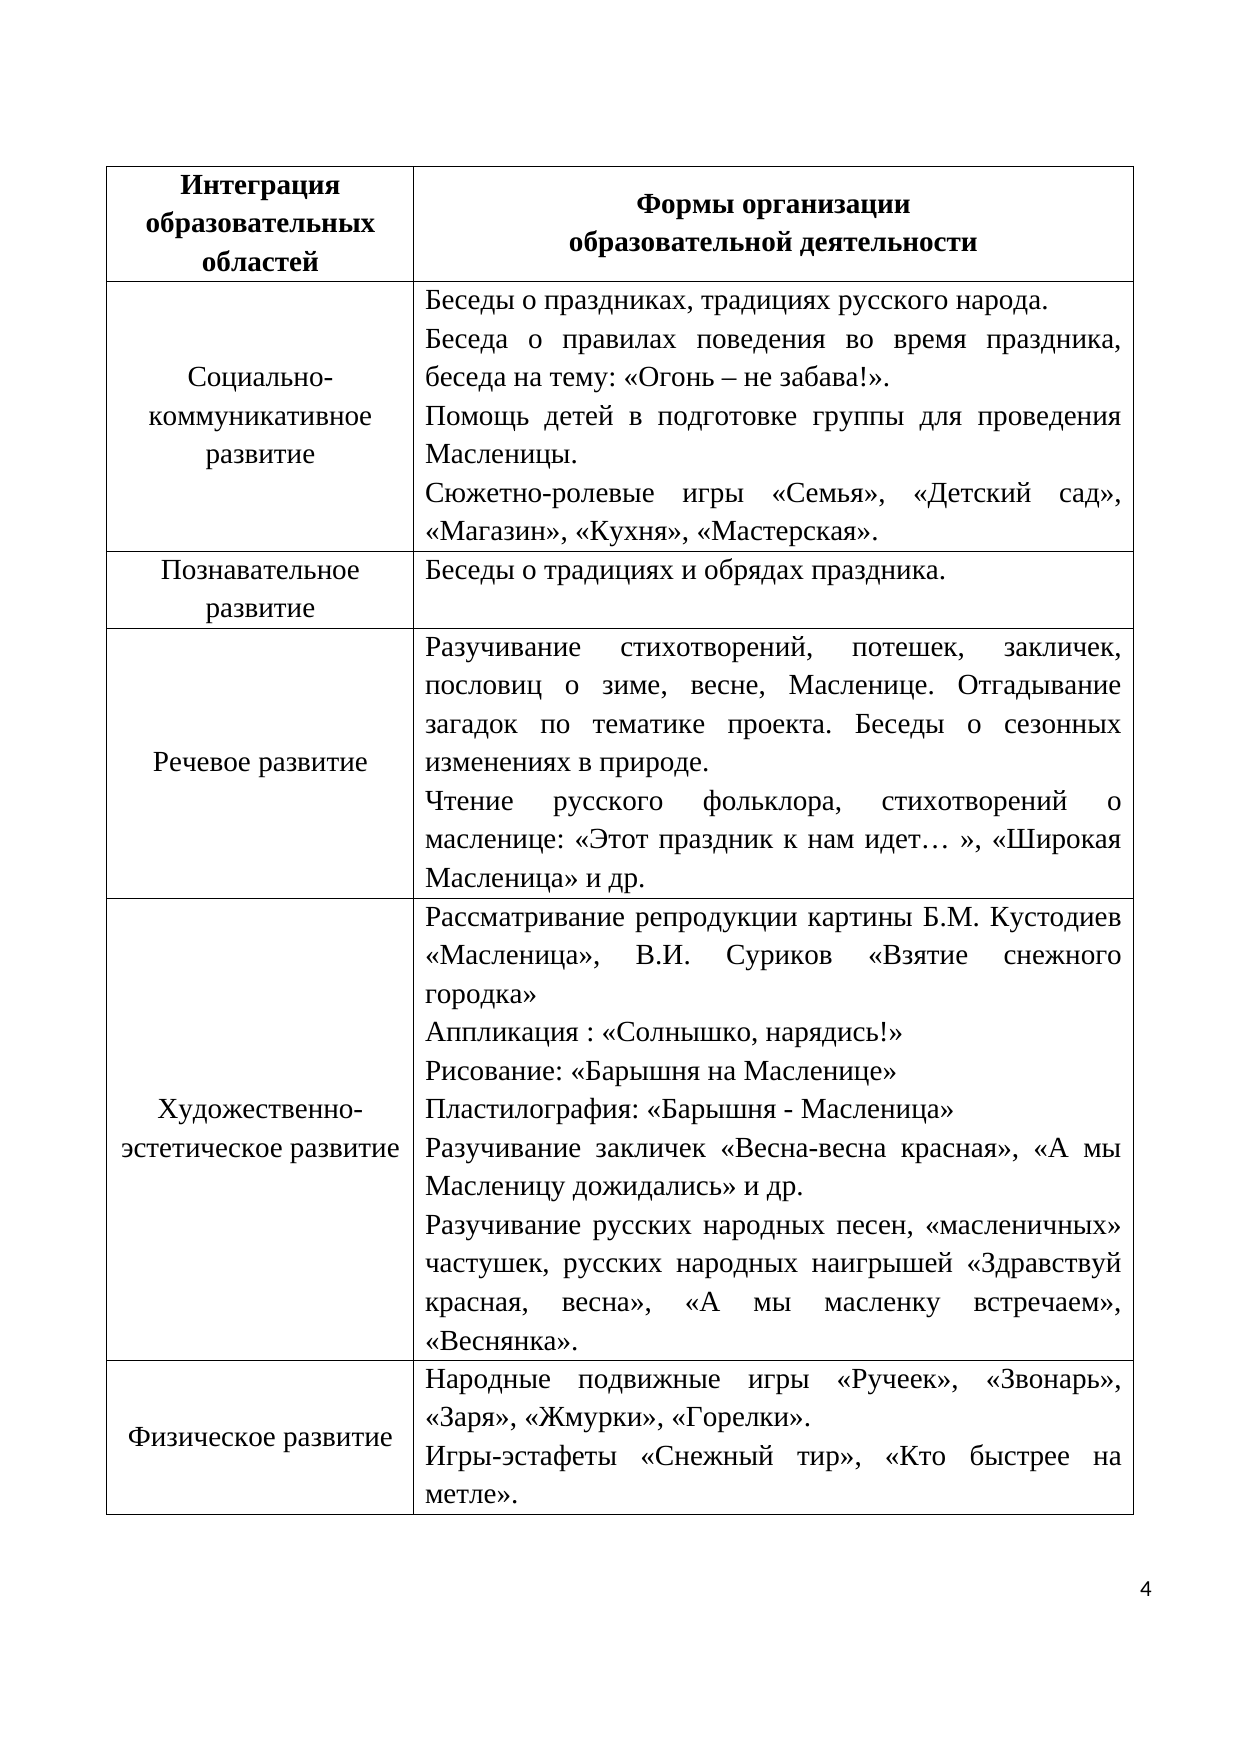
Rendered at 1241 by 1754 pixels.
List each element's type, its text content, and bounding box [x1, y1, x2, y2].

table_cell Речевое развитие [107, 629, 413, 898]
table_cell Народные подвижные игры «Ручеек», «Звонарь», «Заря», «Жмурки», «Горелки». Игры-эстафеты «Снежный тир», «Кто быстрее на метле». [414, 1361, 1133, 1514]
table_header Формы организации образовательной деятельности [414, 167, 1133, 281]
table_cell Разучивание стихотворений, потешек, закличек, пословиц о зиме, весне, Масленице. Отгадывание загадок по тематике проекта. Беседы о сезонных изменениях в природе. Чтение русского фольклора, стихотворений о масленице: «Этот праздник к нам идет… », «Широкая Масленица» и др. [414, 629, 1133, 898]
table_cell Социально-коммуникативное развитие [107, 282, 413, 551]
table_cell Беседы о праздниках, традициях русского народа. Беседа о правилах поведения во время праздника, беседа на тему: «Огонь – не забава!». Помощь детей в подготовке группы для проведения Масленицы. Сюжетно-ролевые игры «Семья», «Детский сад», «Магазин», «Кухня», «Мастерская». [414, 282, 1133, 551]
table_cell Беседы о традициях и обрядах праздника. [414, 552, 1133, 628]
table_cell Рассматривание репродукции картины Б.М. Кустодиев «Масленица», В.И. Суриков «Взятие снежного городка» Аппликация : «Солнышко, нарядись!» Рисование: «Барышня на Масленице» Пластилография: «Барышня - Масленица» Разучивание закличек «Весна-весна красная», «А мы Масленицу дожидались» и др. Разучивание русских народных песен, «масленичных» частушек, русских народных наигрышей «Здравствуй красная, весна», «А мы масленку встречаем», «Веснянка». [414, 899, 1133, 1360]
table_header Интеграция образовательных областей [107, 167, 413, 281]
table_cell Познавательное развитие [107, 552, 413, 628]
table_cell Физическое развитие [107, 1361, 413, 1514]
table_cell Художественно-эстетическое развитие [107, 899, 413, 1360]
